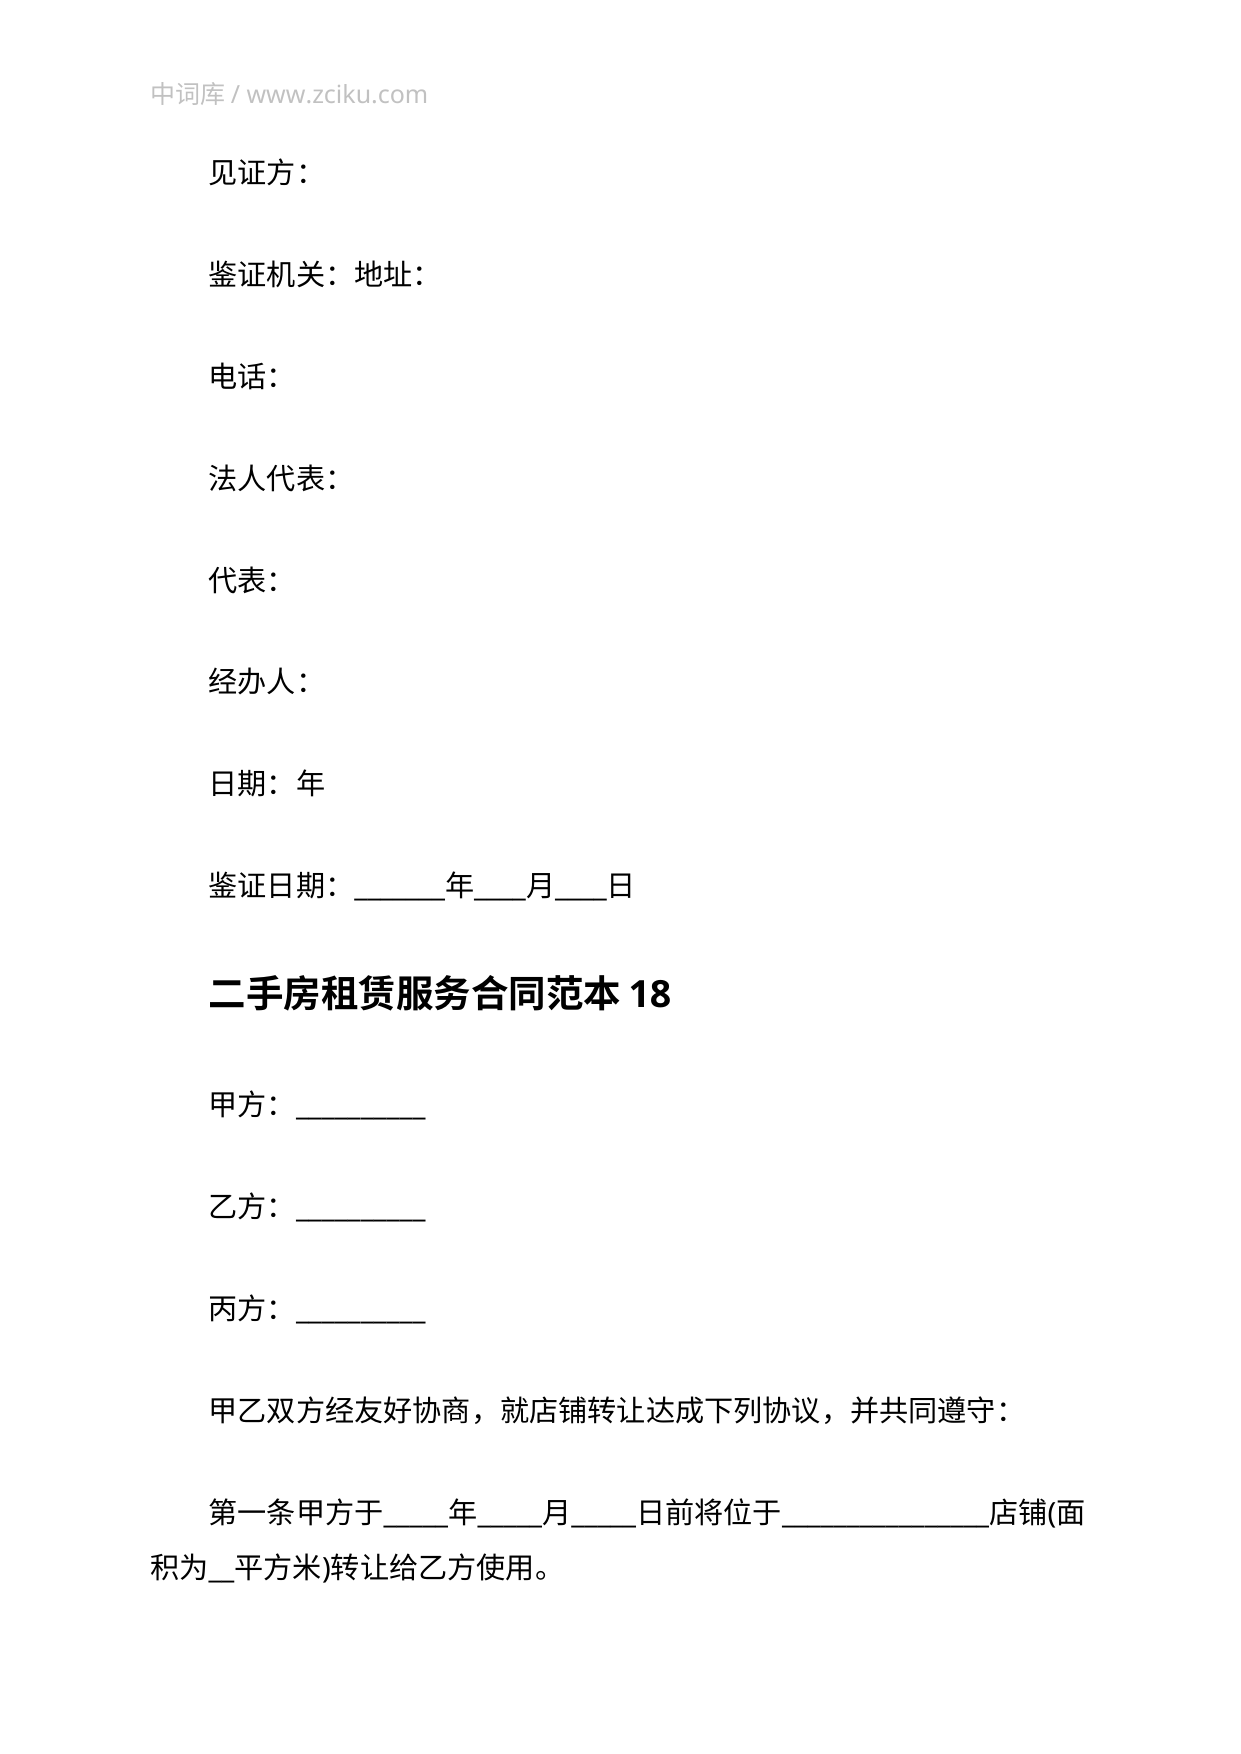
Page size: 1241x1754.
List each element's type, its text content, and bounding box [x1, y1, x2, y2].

text 法人代表： [150, 455, 1090, 498]
text 乙方：__________ [150, 1184, 1090, 1226]
text 经办人： [150, 659, 1090, 701]
text 甲方：__________ [150, 1082, 1090, 1124]
text 代表： [150, 557, 1090, 599]
text 鉴证日期：_______年____月____日 [150, 862, 1090, 905]
text 丙方：__________ [150, 1286, 1090, 1328]
text 电话： [150, 353, 1090, 396]
text 日期：年 [150, 761, 1090, 803]
text 二手房租赁服务合同范本18 [150, 964, 1090, 1019]
text 鉴证机关：地址： [150, 252, 1090, 294]
text 见证方： [150, 150, 1090, 192]
text 第一条甲方于_____年_____月_____日前将位于________________店铺(面积为__平方米)转让给乙方使用。 [150, 1490, 1090, 1587]
text 甲乙双方经友好协商，就店铺转让达成下列协议，并共同遵守： [150, 1388, 1090, 1430]
